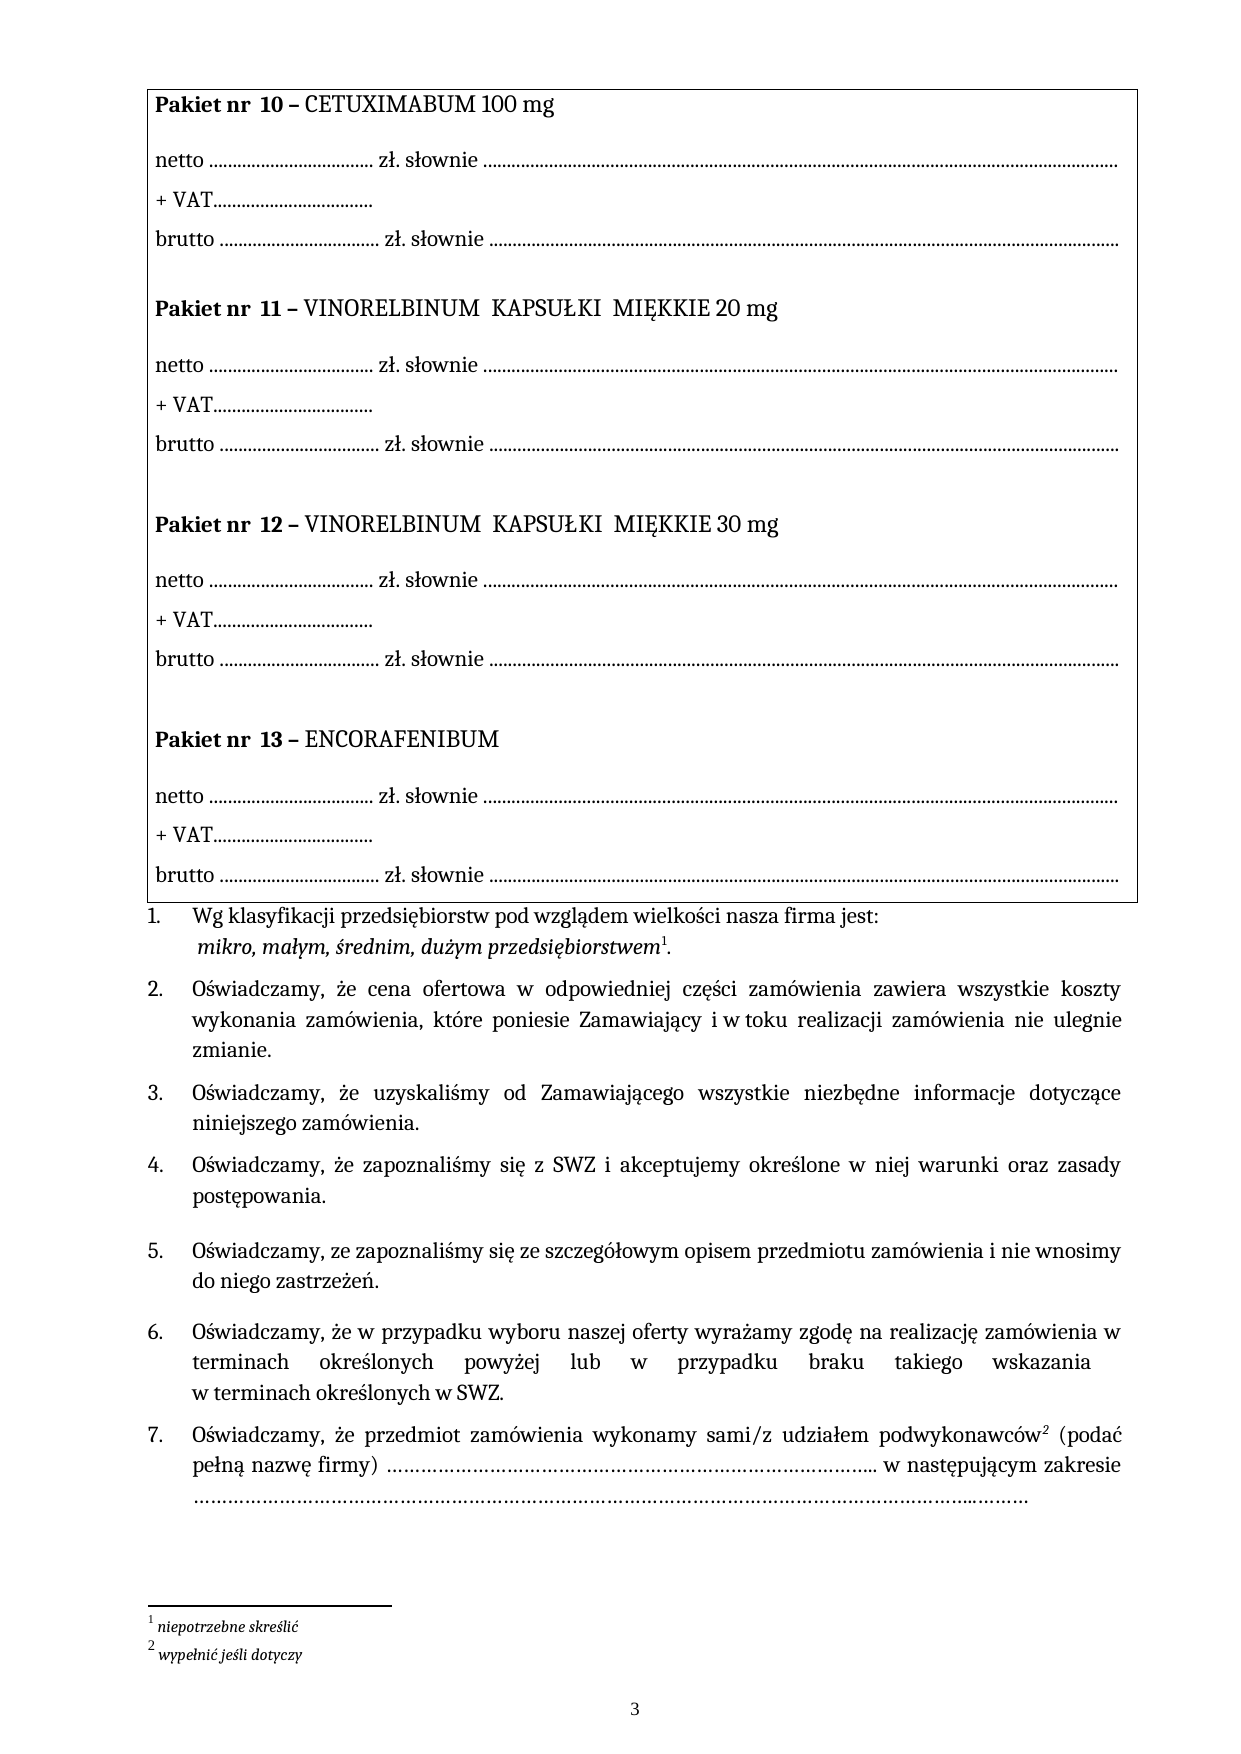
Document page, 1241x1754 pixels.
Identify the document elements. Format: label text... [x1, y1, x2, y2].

text mikro, małym, średnim, dużym przedsiębiorstwem. [192, 933, 1122, 960]
list Oświadczamy, że uzyskaliśmy od Zamawiającego wszystkie niezbędne informacje dotyczące niniejszego zamówienia. [148, 1079, 1122, 1136]
list Oświadczamy, ze zapoznaliśmy się ze szczegółowym opisem przedmiotu zamówienia i nie wnosimy do niego zastrzeżeń. [148, 1238, 1122, 1294]
list Oświadczamy, że w przypadku wyboru naszej oferty wyrażamy zgodę na realizację zamówienia w terminach określonych powyżej lub w przypadku braku takiego wskazania w terminach określonych w SWZ. [148, 1319, 1122, 1406]
list Wg klasyfikacji przedsiębiorstw pod wzglądem wielkości nasza firma jest: [148, 903, 1122, 930]
list Oświadczamy, że przedmiot zamówienia wykonamy sami/z udziałem podwykonawców (podać pełną nazwę firmy) ………………………………………………………………………….. w następującym zakresie ………………………………………………………………………………………………………………………..……… [148, 1422, 1122, 1509]
list Oświadczamy, że zapoznaliśmy się z SWZ i akceptujemy określone w niej warunki oraz zasady postępowania. [148, 1152, 1122, 1209]
list Oświadczamy, że cena ofertowa w odpowiedniej części zamówienia zawiera wszystkie koszty wykonania zamówienia, które poniesie Zamawiający i w toku realizacji zamówienia nie ulegnie zmianie. [148, 976, 1122, 1063]
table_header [148, 90, 1137, 902]
